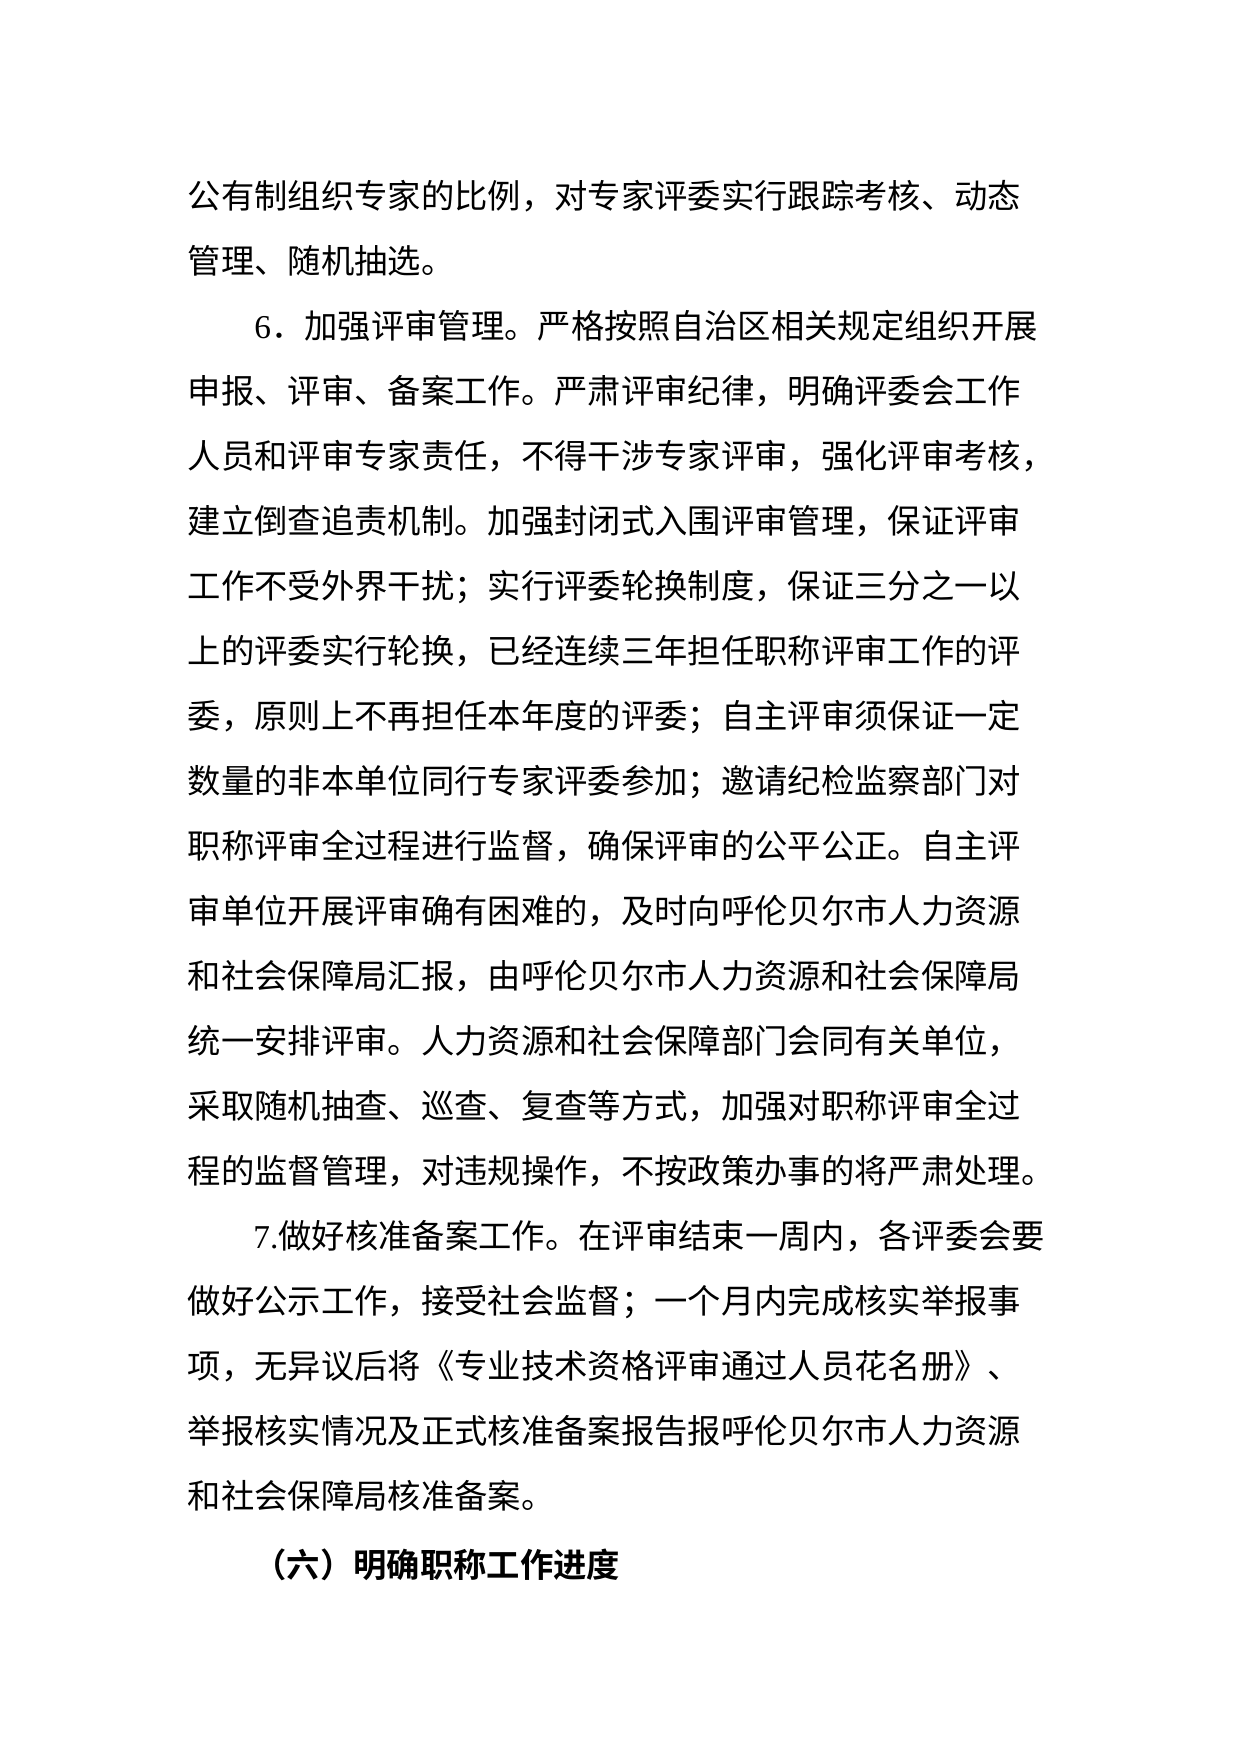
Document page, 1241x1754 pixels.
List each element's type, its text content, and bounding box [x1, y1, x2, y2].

text 6．加强评审管理。严格按照自治区相关规定组织开展申报、评审、备案工作。严肃评审纪律，明确评委会工作人员和评审专家责任，不得干涉专家评审，强化评审考核，建立倒查追责机制。加强封闭式入围评审管理，保证评审工作不受外界干扰；实行评委轮换制度，保证三分之一以上的评委实行轮换，已经连续三年担任职称评审工作的评委，原则上不再担任本年度的评委；自主评审须保证一定数量的非本单位同行专家评委参加；邀请纪检监察部门对职称评审全过程进行监督，确保评审的公平公正。自主评审单位开展评审确有困难的，及时向呼伦贝尔市人力资源和社会保障局汇报，由呼伦贝尔市人力资源和社会保障局统一安排评审。人力资源和社会保障部门会同有关单位，采取随机抽查、巡查、复查等方式，加强对职称评审全过程的监督管理，对违规操作，不按政策办事的将严肃处理。 [187, 292, 1053, 1202]
text 7.做好核准备案工作。在评审结束一周内，各评委会要做好公示工作，接受社会监督；一个月内完成核实举报事项，无异议后将《专业技术资格评审通过人员花名册》、举报核实情况及正式核准备案报告报呼伦贝尔市人力资源和社会保障局核准备案。 [187, 1202, 1053, 1527]
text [187, 162, 1053, 292]
text （六）明确职称工作进度 [187, 1527, 1053, 1589]
